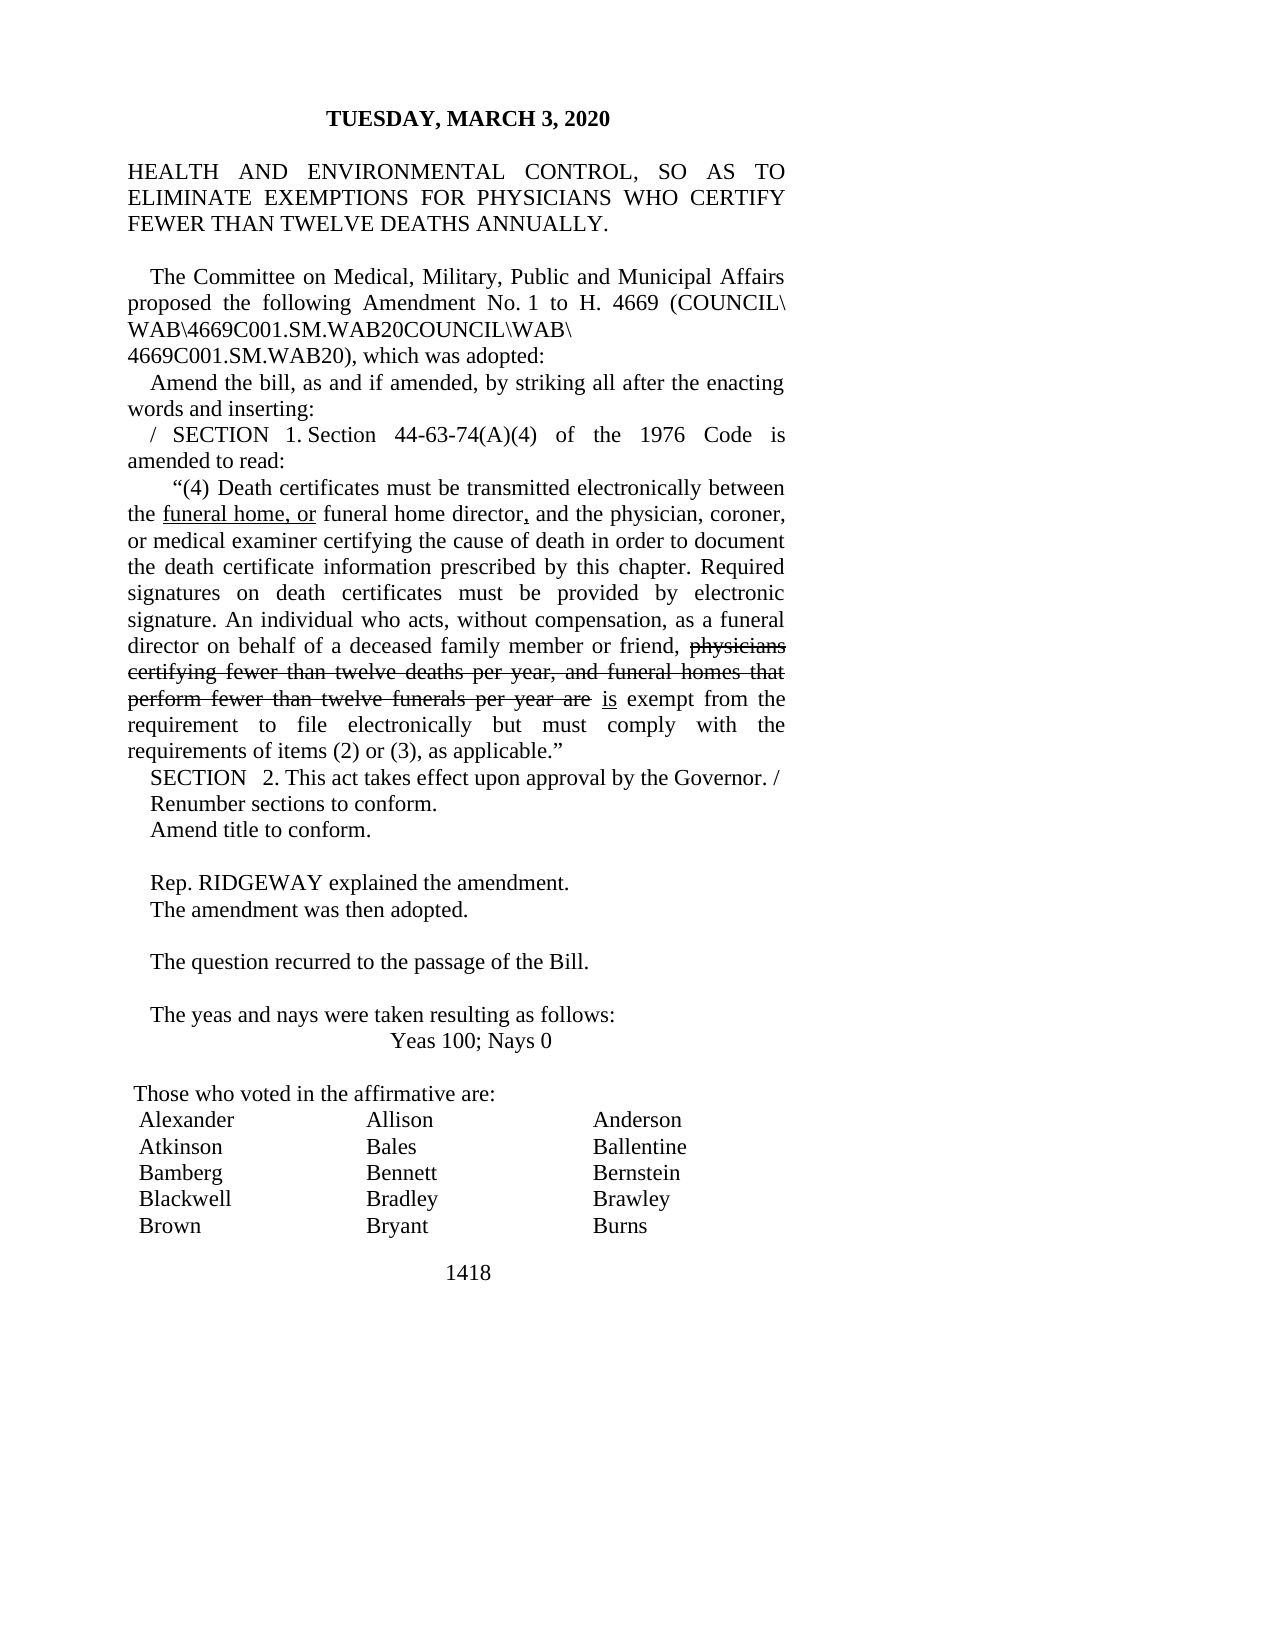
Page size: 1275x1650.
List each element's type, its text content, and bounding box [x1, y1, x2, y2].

table_header Allison [355, 1106, 581, 1133]
table_header Alexander [128, 1106, 354, 1133]
text Amend the bill, as and if amended, by striking all after the enacting words and inserting: [127, 368, 786, 421]
table_cell Bryant [355, 1212, 581, 1238]
table_cell Burns [581, 1212, 808, 1238]
text The amendment was then adopted. [127, 896, 786, 922]
text The question recurred to the passage of the Bill. [127, 948, 786, 975]
table_cell Blackwell [128, 1186, 354, 1212]
text The Committee on Medical, Military, Public and Municipal Affairs proposed the following Amendment No. 1 to H. 4669 (COUNCIL\ WAB\4669C001.SM.WAB20COUNCIL\WAB\4669C001.SM.WAB20), which was adopted: [127, 263, 786, 368]
table_cell Bamberg [128, 1159, 354, 1186]
table_cell Atkinson [128, 1133, 354, 1159]
table_cell Bernstein [581, 1159, 808, 1186]
text Rep. RIDGEWAY explained the amendment. [127, 869, 786, 896]
table_cell Bales [355, 1133, 581, 1159]
text / SECTION 1. Section 44-63-74(A)(4) of the 1976 Code is amended to read: [127, 421, 786, 474]
table_cell Brawley [581, 1186, 808, 1212]
text The yeas and nays were taken resulting as follows: [127, 1001, 786, 1027]
text Renumber sections to conform. [127, 790, 786, 817]
text Amend title to conform. [127, 817, 786, 843]
text Those who voted in the affirmative are: [127, 1080, 786, 1106]
text Yeas 100; Nays 0 [127, 1027, 786, 1054]
table_header Anderson [581, 1106, 808, 1133]
table_cell Bennett [355, 1159, 581, 1186]
table_cell Brown [128, 1212, 354, 1238]
table_cell Ballentine [581, 1133, 808, 1159]
text “(4) Death certificates must be transmitted electronically between the funeral home, or funeral home director, and the physician, coroner, or medical examiner certifying the cause of death in order to document the death certificate information prescribed by this chapter. Required signatures on death certificates must be provided by electronic signature. An individual who acts, without compensation, as a funeral director on behalf of a deceased family member or friend, physicians certifying fewer than twelve deaths per year, and funeral homes that perform fewer than twelve funerals per year are is exempt from the requirement to file electronically but must comply with the requirements of items (2) or (3), as applicable.” [127, 474, 786, 764]
table_cell Bradley [355, 1186, 581, 1212]
text SECTION 2. This act takes effect upon approval by the Governor. / [127, 764, 786, 790]
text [127, 158, 786, 237]
